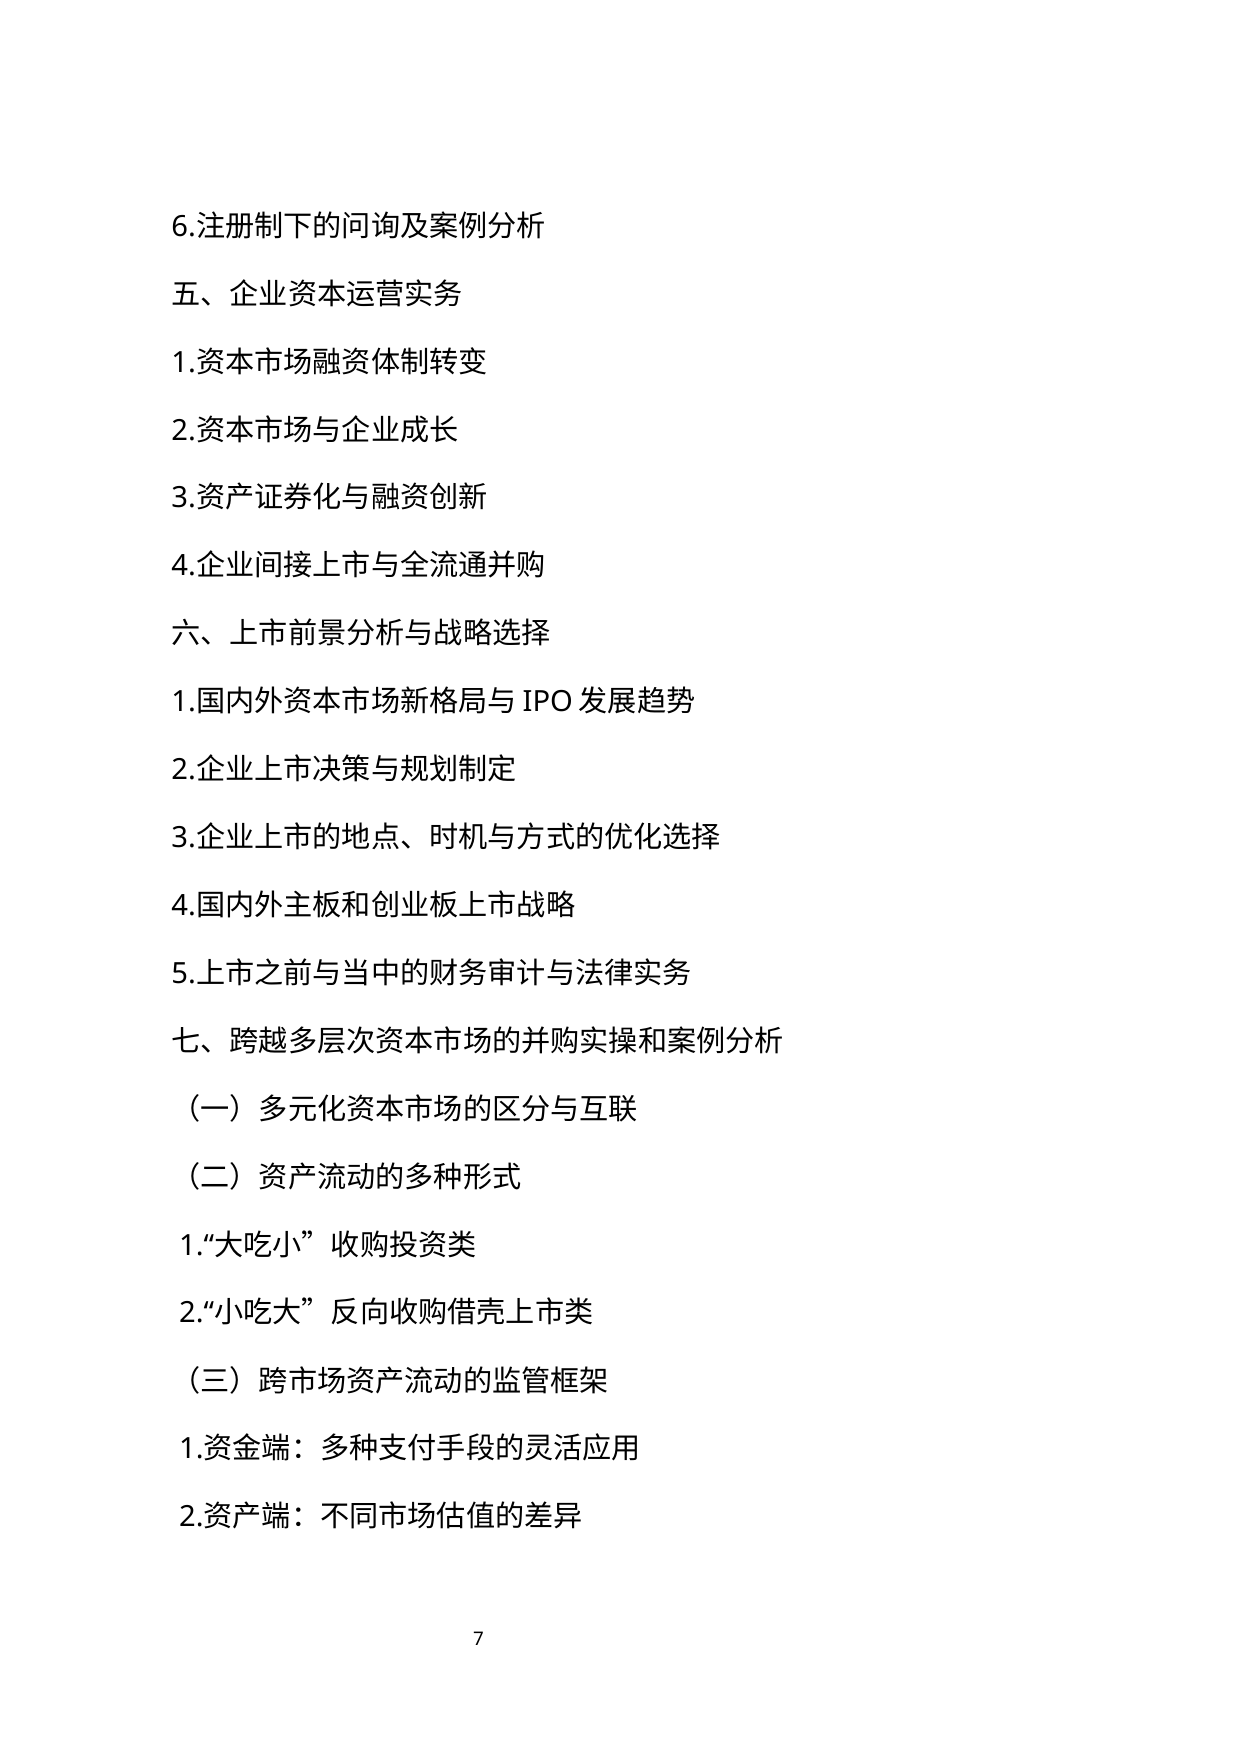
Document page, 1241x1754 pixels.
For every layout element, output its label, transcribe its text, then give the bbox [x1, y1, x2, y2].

text 2.“小吃大”反向收购借壳上市类 [171, 1276, 1075, 1344]
text 4.国内外主板和创业板上市战略 [171, 869, 1075, 937]
text 6.注册制下的问询及案例分析 [171, 190, 1075, 258]
text 1.国内外资本市场新格局与IPO发展趋势 [171, 665, 1075, 733]
text 2.资本市场与企业成长 [171, 393, 1075, 461]
text 4.企业间接上市与全流通并购 [171, 529, 1075, 597]
text 1.“大吃小”收购投资类 [171, 1208, 1075, 1276]
text 5.上市之前与当中的财务审计与法律实务 [171, 937, 1075, 1005]
text （一）多元化资本市场的区分与互联 [171, 1073, 1075, 1141]
text 2.企业上市决策与规划制定 [171, 733, 1075, 801]
text 五、企业资本运营实务 [171, 258, 1075, 326]
text 1.资金端：多种支付手段的灵活应用 [171, 1412, 1075, 1480]
text 六、上市前景分析与战略选择 [171, 597, 1075, 665]
text 1.资本市场融资体制转变 [171, 326, 1075, 393]
text 3.资产证券化与融资创新 [171, 461, 1075, 529]
text （三）跨市场资产流动的监管框架 [171, 1344, 1075, 1412]
text （二）资产流动的多种形式 [171, 1141, 1075, 1208]
text 2.资产端：不同市场估值的差异 [171, 1480, 1075, 1548]
text 七、跨越多层次资本市场的并购实操和案例分析 [171, 1005, 1075, 1073]
text 3.企业上市的地点、时机与方式的优化选择 [171, 801, 1075, 869]
